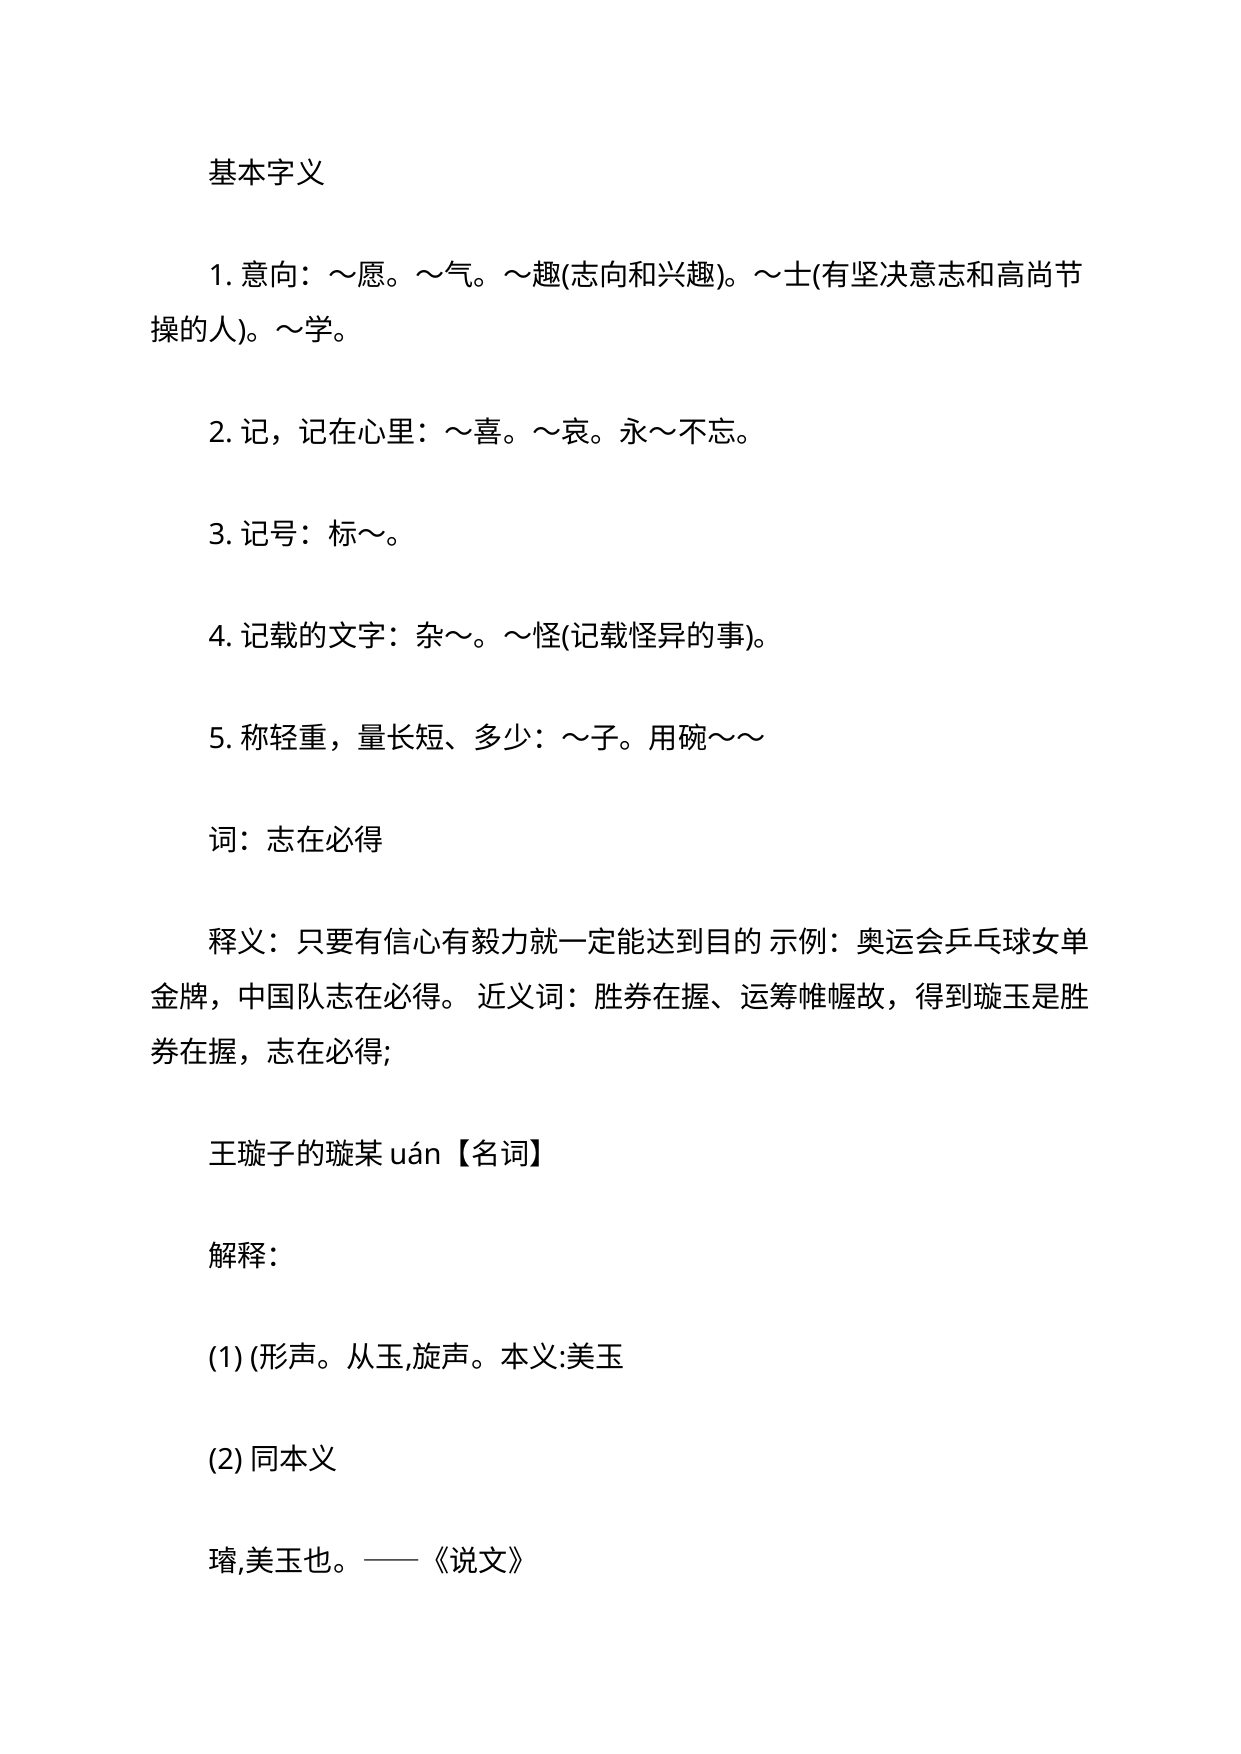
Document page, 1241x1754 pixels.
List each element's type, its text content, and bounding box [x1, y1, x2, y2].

text 基本字义 [150, 150, 1090, 192]
text (1) (形声。从玉,旋声。本义:美玉 [150, 1334, 1090, 1376]
text 解释： [150, 1232, 1090, 1274]
text 5. 称轻重，量长短、多少：～子。用碗～～ [150, 715, 1090, 757]
text 璿,美玉也。——《说文》 [150, 1538, 1090, 1580]
text 王璇子的璇某uán【名词】 [150, 1130, 1090, 1173]
text 4. 记载的文字：杂～。～怪(记载怪异的事)。 [150, 613, 1090, 655]
text 词：志在必得 [150, 817, 1090, 859]
text 2. 记，记在心里：～喜。～哀。永～不忘。 [150, 409, 1090, 451]
text 1. 意向：～愿。～气。～趣(志向和兴趣)。～士(有坚决意志和高尚节操的人)。～学。 [150, 252, 1090, 349]
text 3. 记号：标～。 [150, 511, 1090, 553]
text 释义：只要有信心有毅力就一定能达到目的 示例：奥运会乒乓球女单金牌，中国队志在必得。 近义词：胜券在握、运筹帷幄故，得到璇玉是胜券在握，志在必得; [150, 918, 1090, 1071]
text (2) 同本义 [150, 1436, 1090, 1478]
